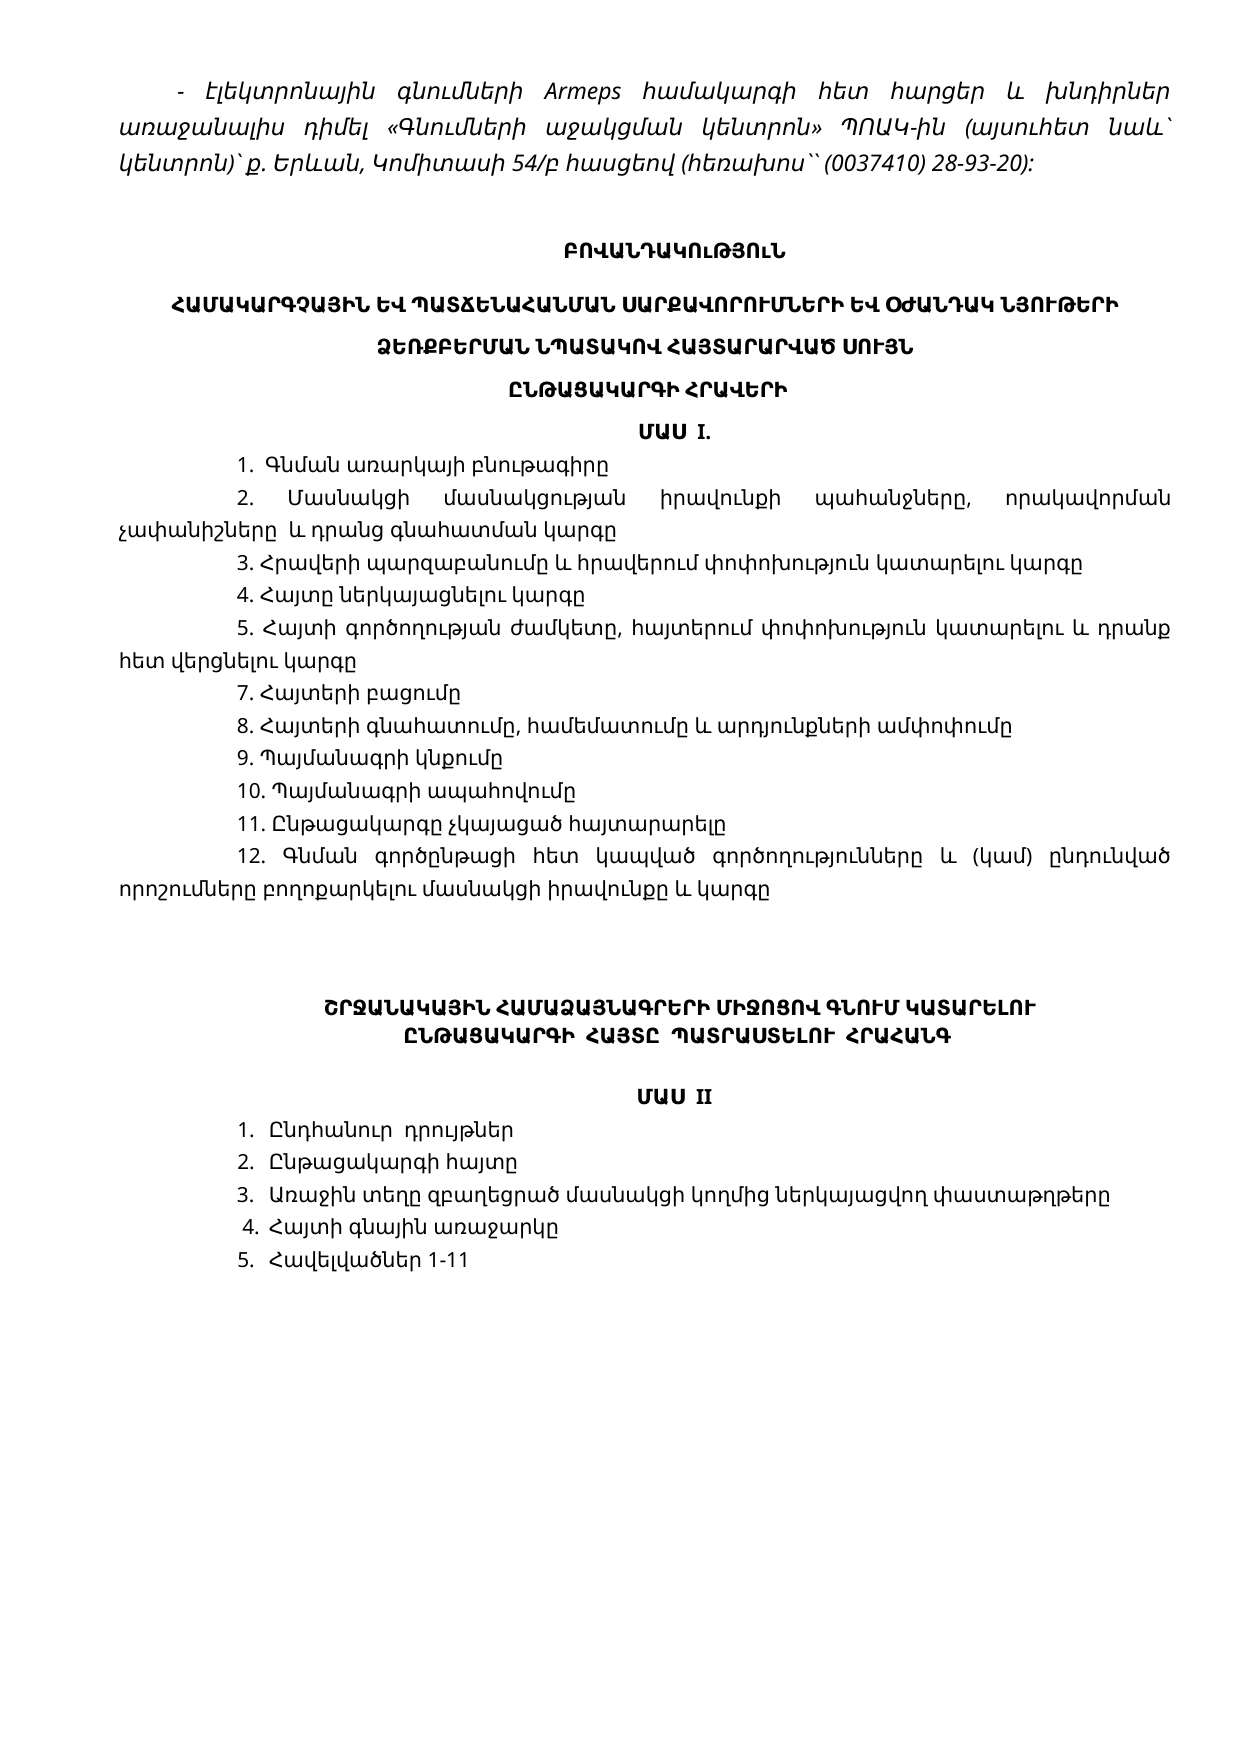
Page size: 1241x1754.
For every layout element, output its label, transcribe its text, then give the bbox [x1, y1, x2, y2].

text 1. Ընդհանուր դրույթներ [118, 1115, 1171, 1143]
text ՇՐՋԱՆԱԿԱՅԻՆ ՀԱՄԱՁԱՅՆԱԳՐԵՐԻ ՄԻՋՈՑՈՎ ԳՆՈՒՄ ԿԱՏԱՐԵԼՈՒ [118, 993, 1171, 1021]
text 1. Գնման առարկայի բնութագիրը [118, 450, 1171, 478]
text ՄԱՍ II [118, 1082, 1171, 1111]
text ՀԱՄԱԿԱՐԳՉԱՅԻՆ ԵՎ ՊԱՏՃԵՆԱՀԱՆՄԱՆ ՍԱՐՔԱՎՈՐՈՒՄՆԵՐԻ ԵՎ ՕԺԱՆԴԱԿ ՆՅՈՒԹԵՐԻ ՁԵՌՔԲԵՐՄԱՆ ՆՊԱՏԱԿՈՎ ՀԱՅՏԱՐԱՐՎԱԾ ՍՈՒՅՆ [118, 290, 1171, 361]
text - էլեկտրոնային գնումների Armeps համակարգի հետ հարցեր և խնդիրներ առաջանալիս դիմել «Գնումների աջակցման կենտրոն» ՊՈԱԿ-ին (այսուհետ նաև` կենտրոն)` ք. Երևան, Կոմիտասի 54/բ հասցեով (հեռախոս`` (0037410) 28-93-20): [118, 75, 1171, 178]
text 11. Ընթացակարգը չկայացած հայտարարելը [118, 809, 1171, 837]
text ԸՆԹԱՑԱԿԱՐԳԻ ՀԱՅՏԸ ՊԱՏՐԱՍՏԵԼՈՒ ՀՐԱՀԱՆԳ [118, 1021, 1171, 1049]
text 9. Պայմանագրի կնքումը [118, 743, 1171, 772]
text 5. Հայտի գործողության ժամկետը, հայտերում փոփոխություն կատարելու և դրանք հետ վերցնելու կարգը [118, 613, 1171, 674]
text 7. Հայտերի բացումը [118, 678, 1171, 707]
text 3. Առաջին տեղը զբաղեցրած մասնակցի կողմից ներկայացվող փաստաթղթերը [237, 1180, 1171, 1208]
text ՄԱՍ I. [118, 417, 1171, 446]
text 4. Հայտը ներկայացնելու կարգը [118, 581, 1171, 609]
text 2. Ընթացակարգի հայտը [118, 1147, 1171, 1176]
text 2. Մասնակցի մասնակցության իրավունքի պահանջները, որակավորման չափանիշները և դրանց գնահատման կարգը [118, 483, 1171, 544]
text ԸՆԹԱՑԱԿԱՐԳԻ ՀՐԱՎԵՐԻ [118, 375, 1171, 403]
text 10. Պայմանագրի ապահովումը [118, 776, 1171, 804]
text 12. Գնման գործընթացի հետ կապված գործողությունները և (կամ) ընդունված որոշումները բողոքարկելու մասնակցի իրավունքը և կարգը [118, 841, 1171, 902]
text 5. Հավելվածներ 1-11 [118, 1245, 1171, 1273]
text 4. Հայտի գնային առաջարկը [237, 1212, 1171, 1241]
text ԲՈՎԱՆԴԱԿՈւԹՅՈւՆ [118, 236, 1171, 265]
text 3. Հրավերի պարզաբանումը և հրավերում փոփոխություն կատարելու կարգը [118, 548, 1171, 576]
text 8. Հայտերի գնահատումը, համեմատումը և արդյունքների ամփոփումը [118, 711, 1171, 739]
